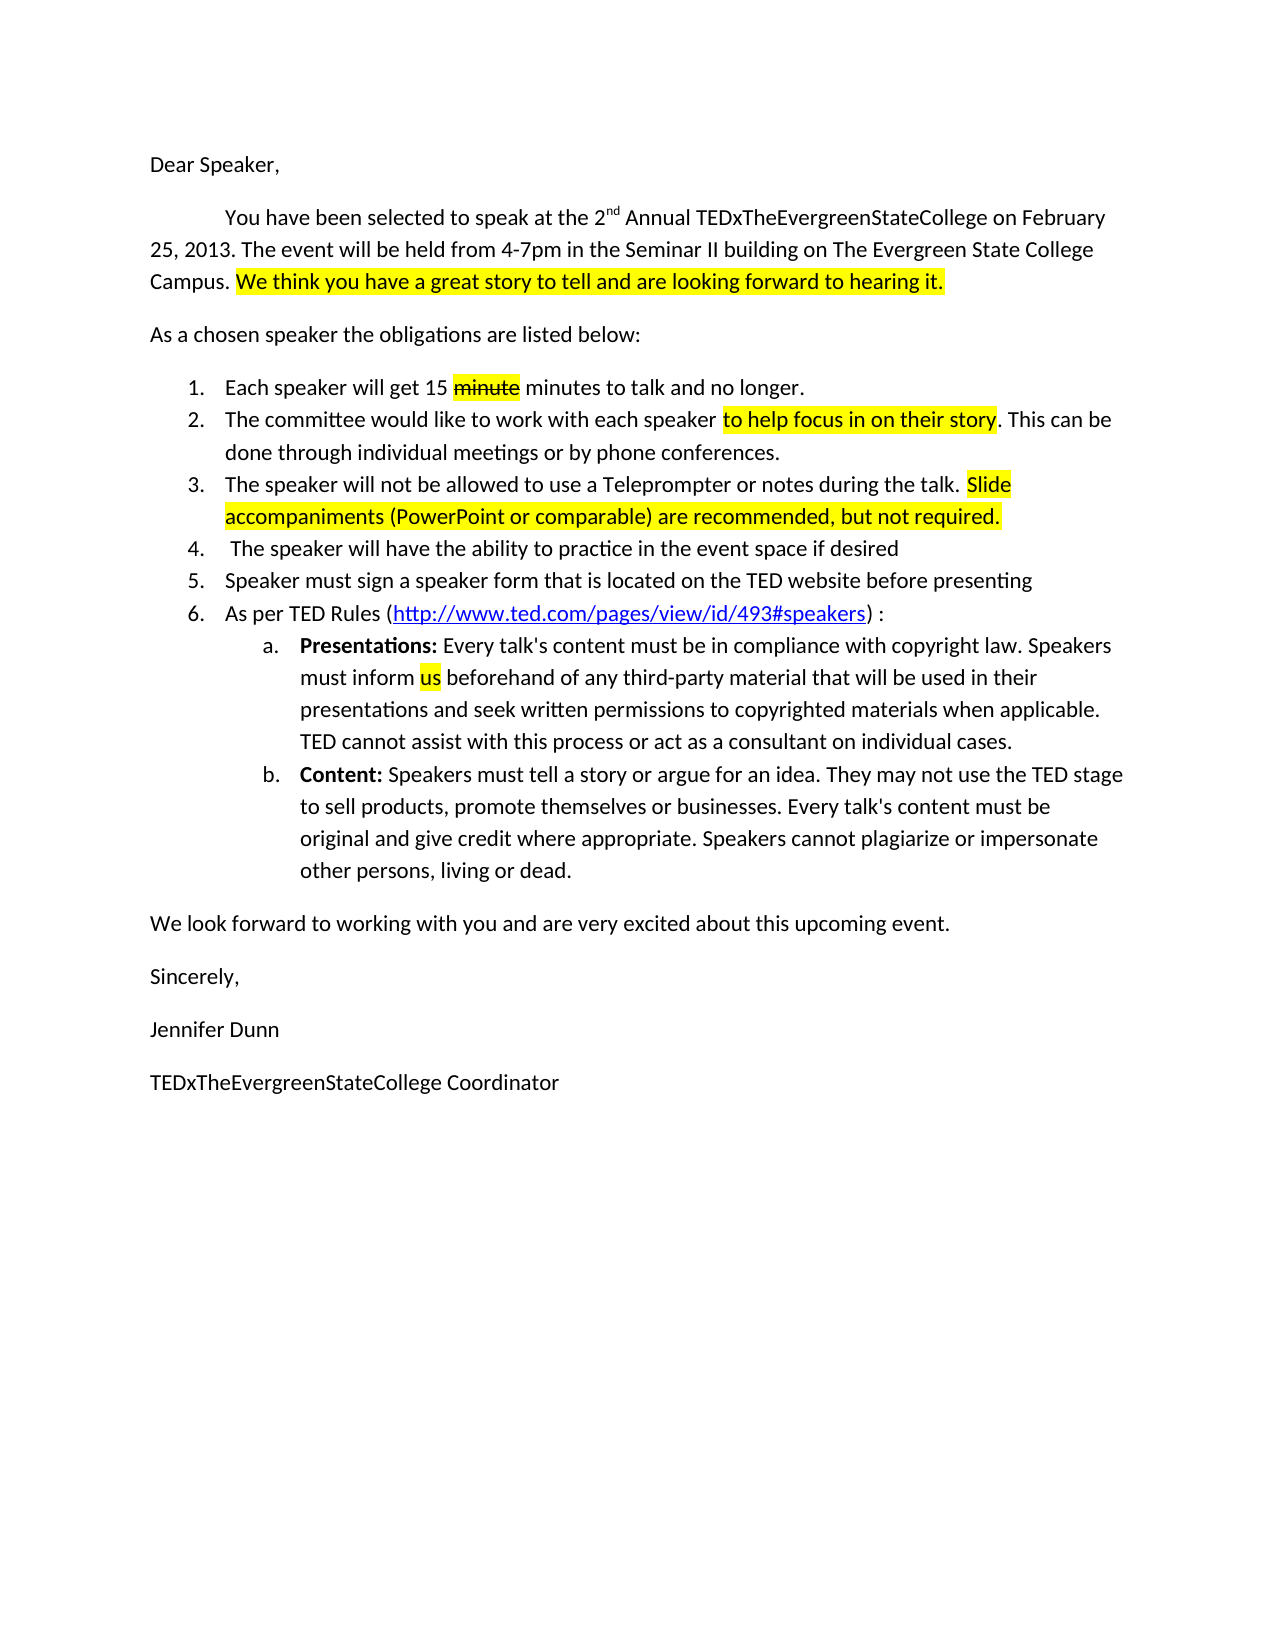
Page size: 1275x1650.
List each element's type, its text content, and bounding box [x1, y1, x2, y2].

list The speaker will not be allowed to use a Teleprompter or notes during the talk. Slide accompaniments (PowerPoint or comparable) are recommended, but not required. [187, 470, 1125, 530]
text Dear Speaker, [150, 150, 1125, 178]
list Each speaker will get 15 minute minutes to talk and no longer. [187, 373, 1125, 401]
text TEDxTheEvergreenStateCollege Coordinator [150, 1068, 1125, 1096]
list The committee would like to work with each speaker to help focus in on their story. This can be done through individual meetings or by phone conferences. [187, 406, 1125, 466]
list Speaker must sign a speaker form that is located on the TED website before presenting [187, 567, 1125, 594]
list Presentations: Every talk's content must be in compliance with copyright law. Speakers must inform us beforehand of any third-party material that will be used in their presentations and seek written permissions to copyrighted materials when applicable. TED cannot assist with this process or act as a consultant on individual cases. [262, 631, 1125, 756]
list The speaker will have the ability to practice in the event space if desired [187, 534, 1125, 562]
text We look forward to working with you and are very excited about this upcoming event. [150, 909, 1125, 937]
text Sincerely, [150, 962, 1125, 990]
text You have been selected to speak at the 2nd Annual TEDxTheEvergreenStateCollege on February 25, 2013. The event will be held from 4-7pm in the Seminar II building on The Evergreen State College Campus. We think you have a great story to tell and are looking forward to hearing it. [150, 203, 1125, 295]
list As per TED Rules (http://www.ted.com/pages/view/id/493#speakers) : [187, 599, 1125, 627]
list Content: Speakers must tell a story or argue for an idea. They may not use the TED stage to sell products, promote themselves or businesses. Every talk's content must be original and give credit where appropriate. Speakers cannot plagiarize or impersonate other persons, living or dead. [262, 760, 1125, 884]
text Jennifer Dunn [150, 1015, 1125, 1043]
text As a chosen speaker the obligations are listed below: [150, 320, 1125, 348]
